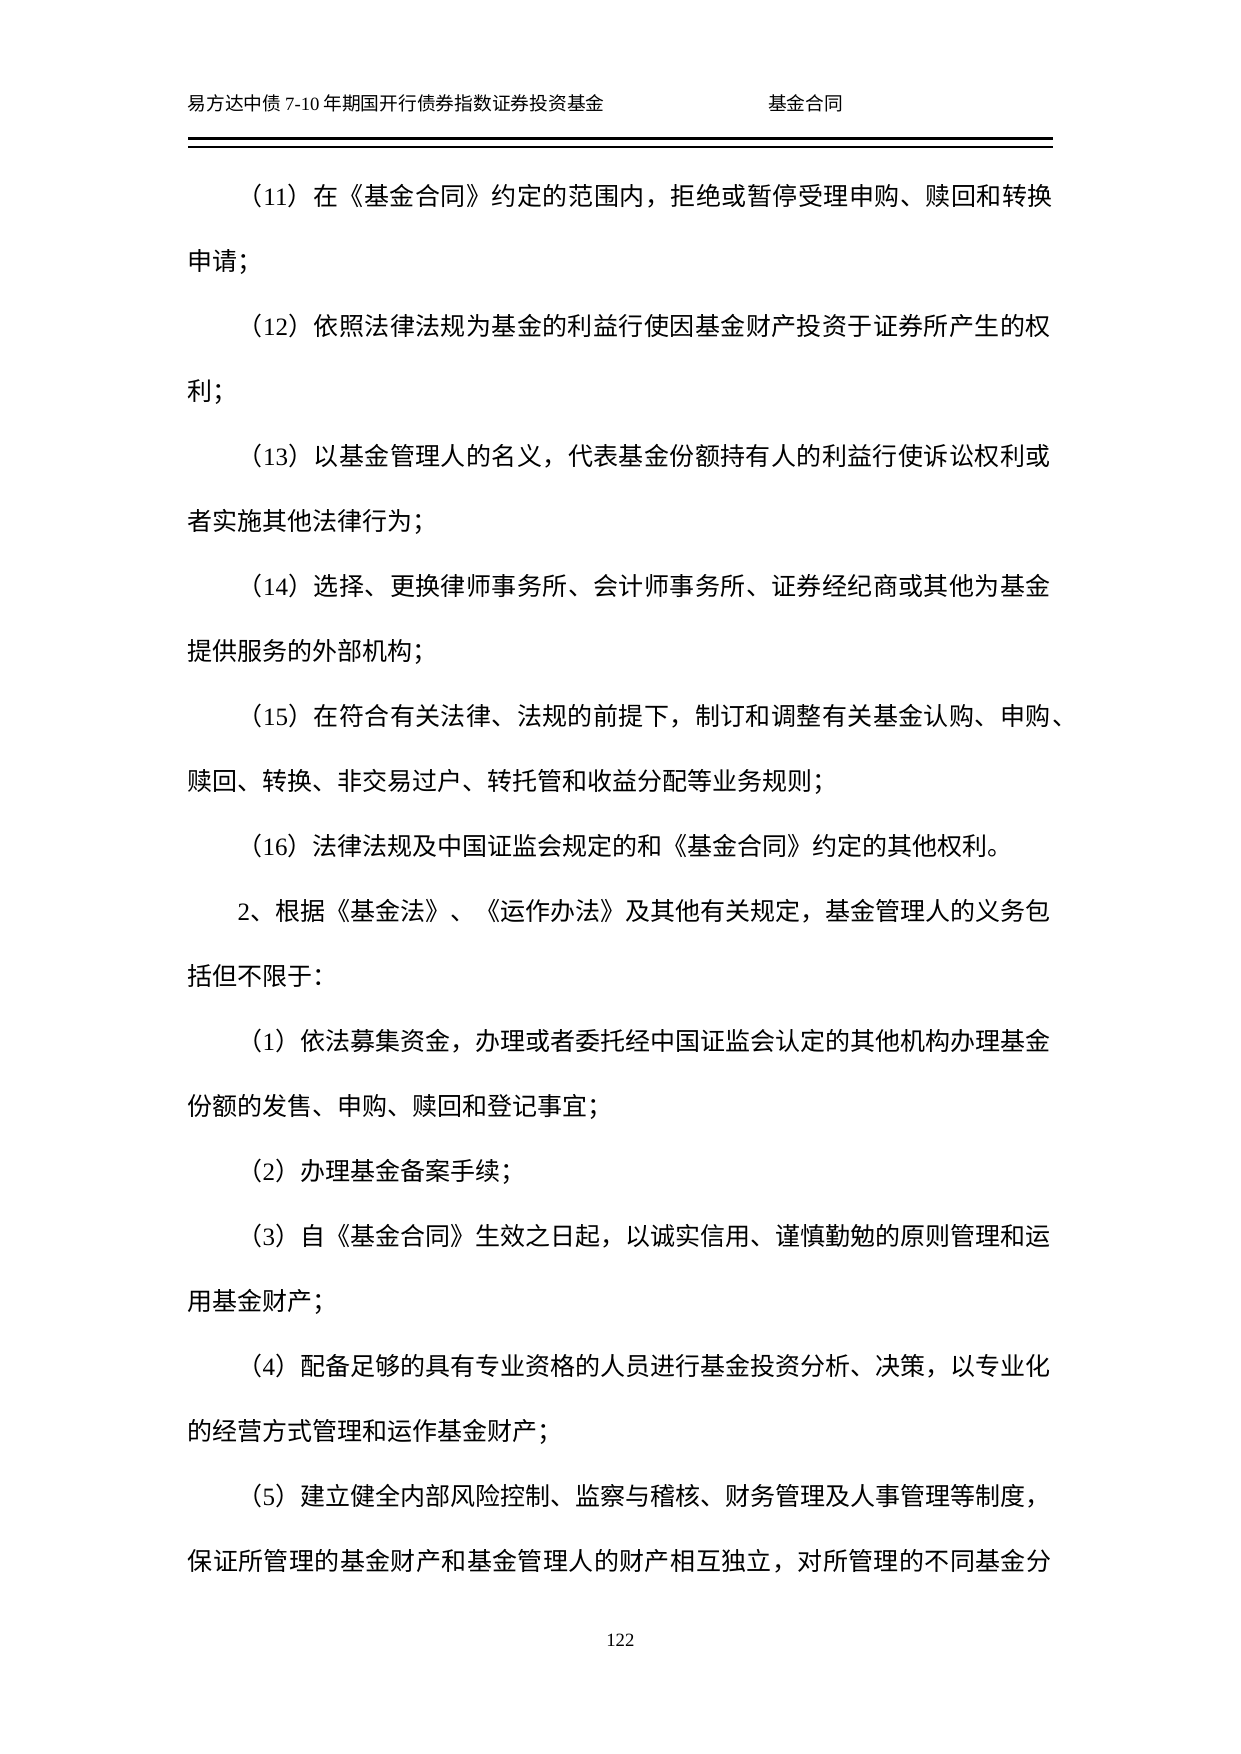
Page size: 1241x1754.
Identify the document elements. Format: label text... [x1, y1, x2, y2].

text （2）办理基金备案手续； [187, 1137, 1053, 1202]
text （14）选择、更换律师事务所、会计师事务所、证券经纪商或其他为基金提供服务的外部机构； [187, 552, 1053, 682]
text （1）依法募集资金，办理或者委托经中国证监会认定的其他机构办理基金份额的发售、申购、赎回和登记事宜； [187, 1007, 1053, 1137]
text （4）配备足够的具有专业资格的人员进行基金投资分析、决策，以专业化的经营方式管理和运作基金财产； [187, 1332, 1053, 1462]
text （13）以基金管理人的名义，代表基金份额持有人的利益行使诉讼权利或者实施其他法律行为； [187, 422, 1053, 552]
text （15）在符合有关法律、法规的前提下，制订和调整有关基金认购、申购、赎回、转换、非交易过户、转托管和收益分配等业务规则； [187, 682, 1053, 812]
text 2、根据《基金法》、《运作办法》及其他有关规定，基金管理人的义务包括但不限于： [187, 877, 1053, 1007]
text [187, 1462, 1053, 1592]
text （16）法律法规及中国证监会规定的和《基金合同》约定的其他权利。 [187, 812, 1053, 877]
text （11）在《基金合同》约定的范围内，拒绝或暂停受理申购、赎回和转换申请； [187, 162, 1053, 292]
text （3）自《基金合同》生效之日起，以诚实信用、谨慎勤勉的原则管理和运用基金财产； [187, 1202, 1053, 1332]
text （12）依照法律法规为基金的利益行使因基金财产投资于证券所产生的权利； [187, 292, 1053, 422]
